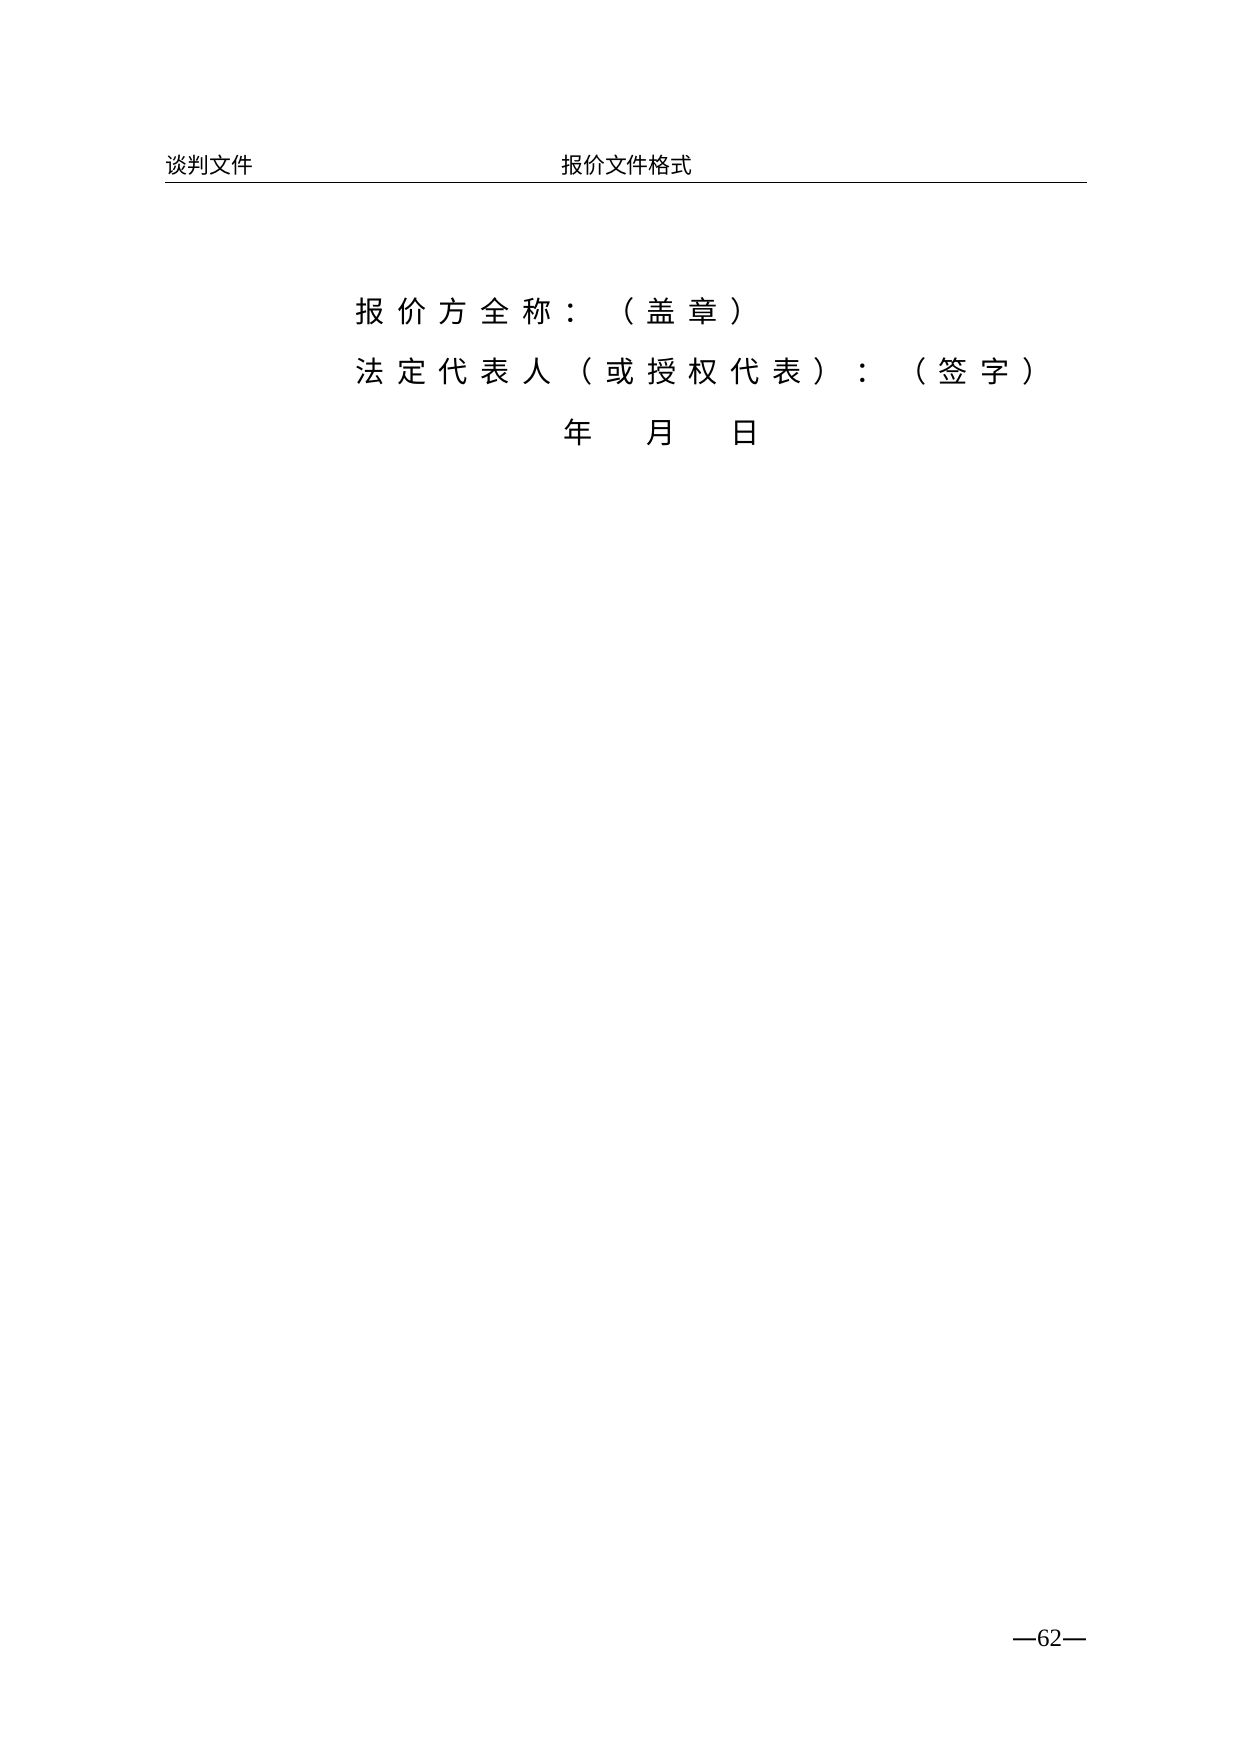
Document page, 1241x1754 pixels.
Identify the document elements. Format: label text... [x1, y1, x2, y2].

text 年 月 日 [168, 400, 1084, 461]
text 报价方全称：（盖章） [168, 280, 1084, 340]
text 法定代表人（或授权代表）：（签字） [168, 340, 1084, 400]
